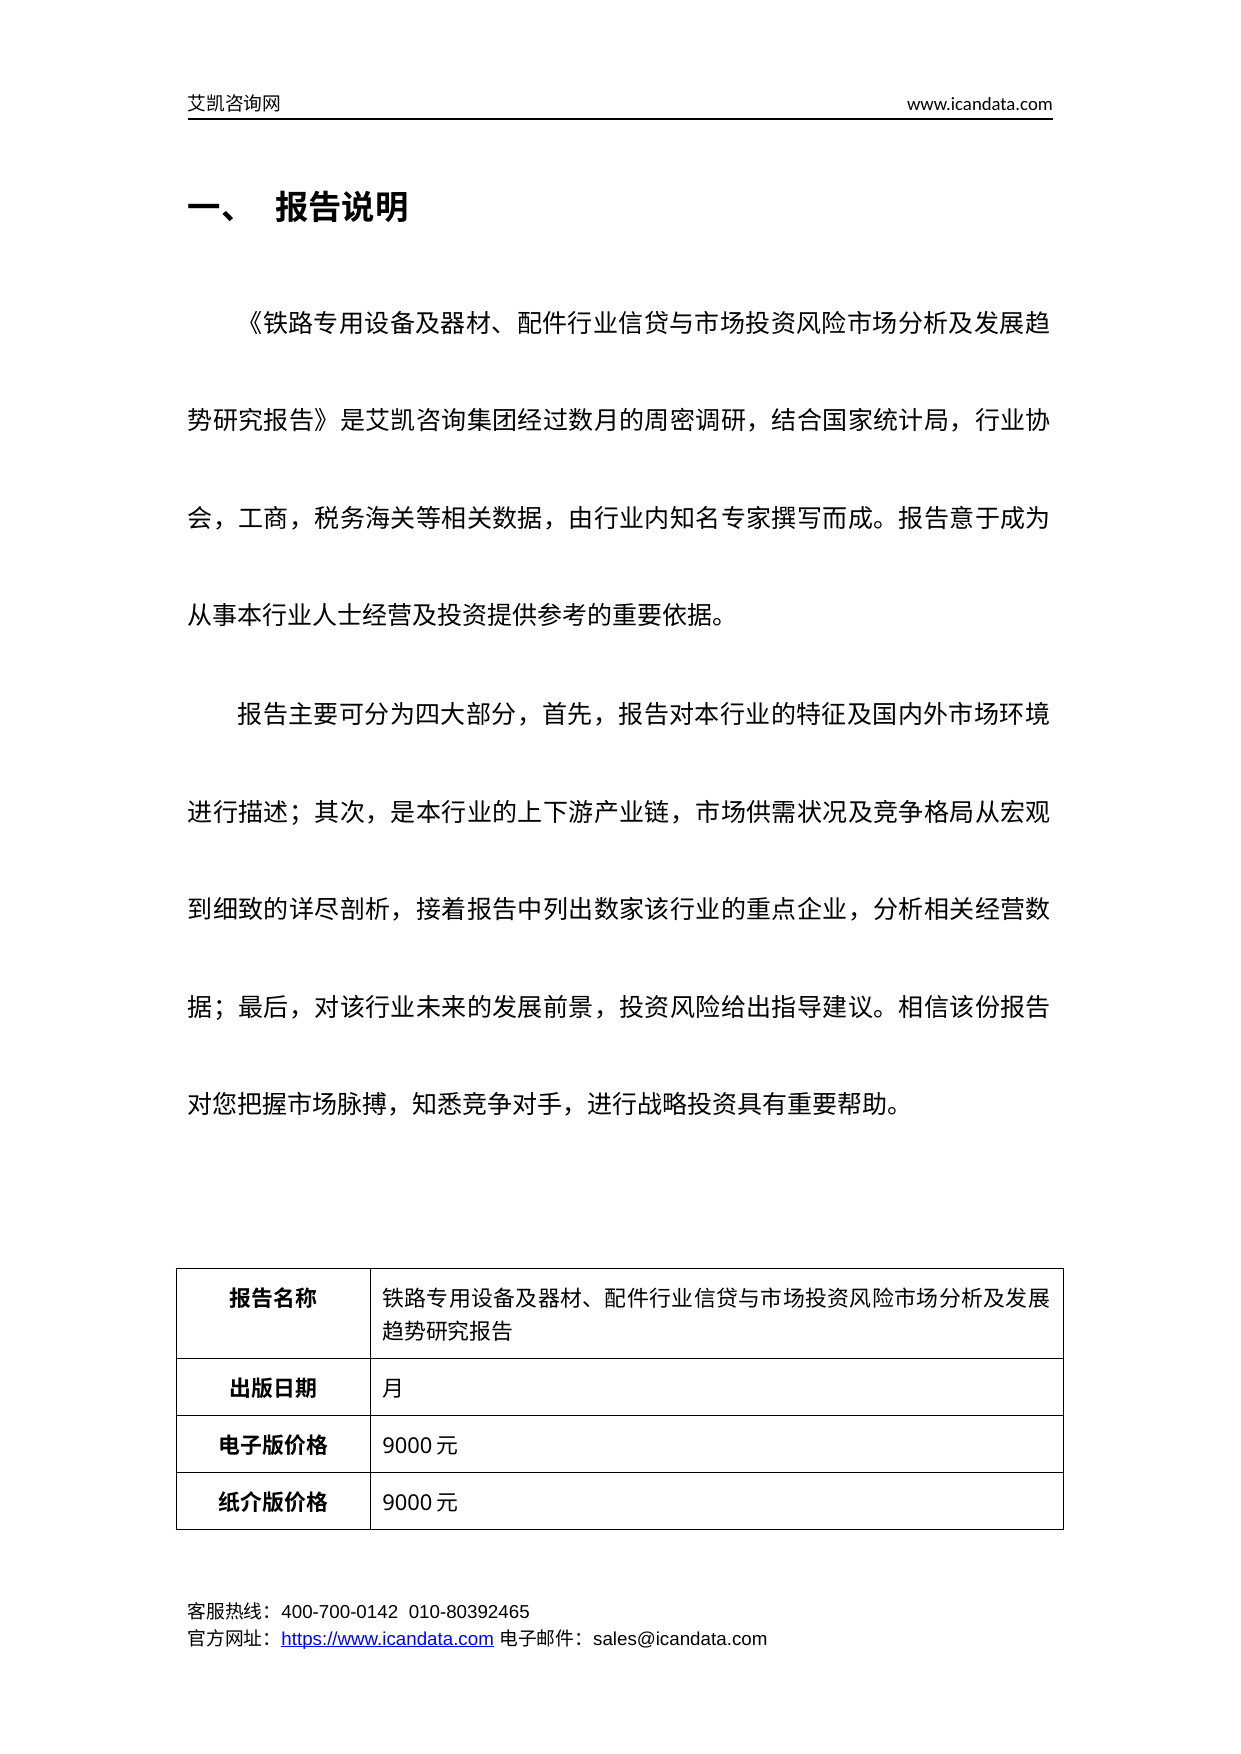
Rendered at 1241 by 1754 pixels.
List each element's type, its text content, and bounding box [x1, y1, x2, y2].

table_cell 出版日期 [177, 1359, 370, 1415]
table_cell 9000元 [371, 1473, 1063, 1529]
text 《铁路专用设备及器材、配件行业信贷与市场投资风险市场分析及发展趋势研究报告》是艾凯咨询集团经过数月的周密调研，结合国家统计局，行业协会，工商，税务海关等相关数据，由行业内知名专家撰写而成。报告意于成为从事本行业人士经营及投资提供参考的重要依据。 [187, 289, 1053, 646]
table_cell 月 [371, 1359, 1063, 1415]
table_cell 纸介版价格 [177, 1473, 370, 1529]
table_header 报告名称 [177, 1269, 370, 1358]
table_cell 9000元 [371, 1416, 1063, 1472]
text 报告主要可分为四大部分，首先，报告对本行业的特征及国内外市场环境进行描述；其次，是本行业的上下游产业链，市场供需状况及竞争格局从宏观到细致的详尽剖析，接着报告中列出数家该行业的重点企业，分析相关经营数据；最后，对该行业未来的发展前景，投资风险给出指导建议。相信该份报告对您把握市场脉搏，知悉竞争对手，进行战略投资具有重要帮助。 [187, 681, 1053, 1136]
table_header 铁路专用设备及器材、配件行业信贷与市场投资风险市场分析及发展趋势研究报告 [371, 1269, 1063, 1358]
subtitle 报告说明 [187, 172, 1053, 237]
table_cell 电子版价格 [177, 1416, 370, 1472]
